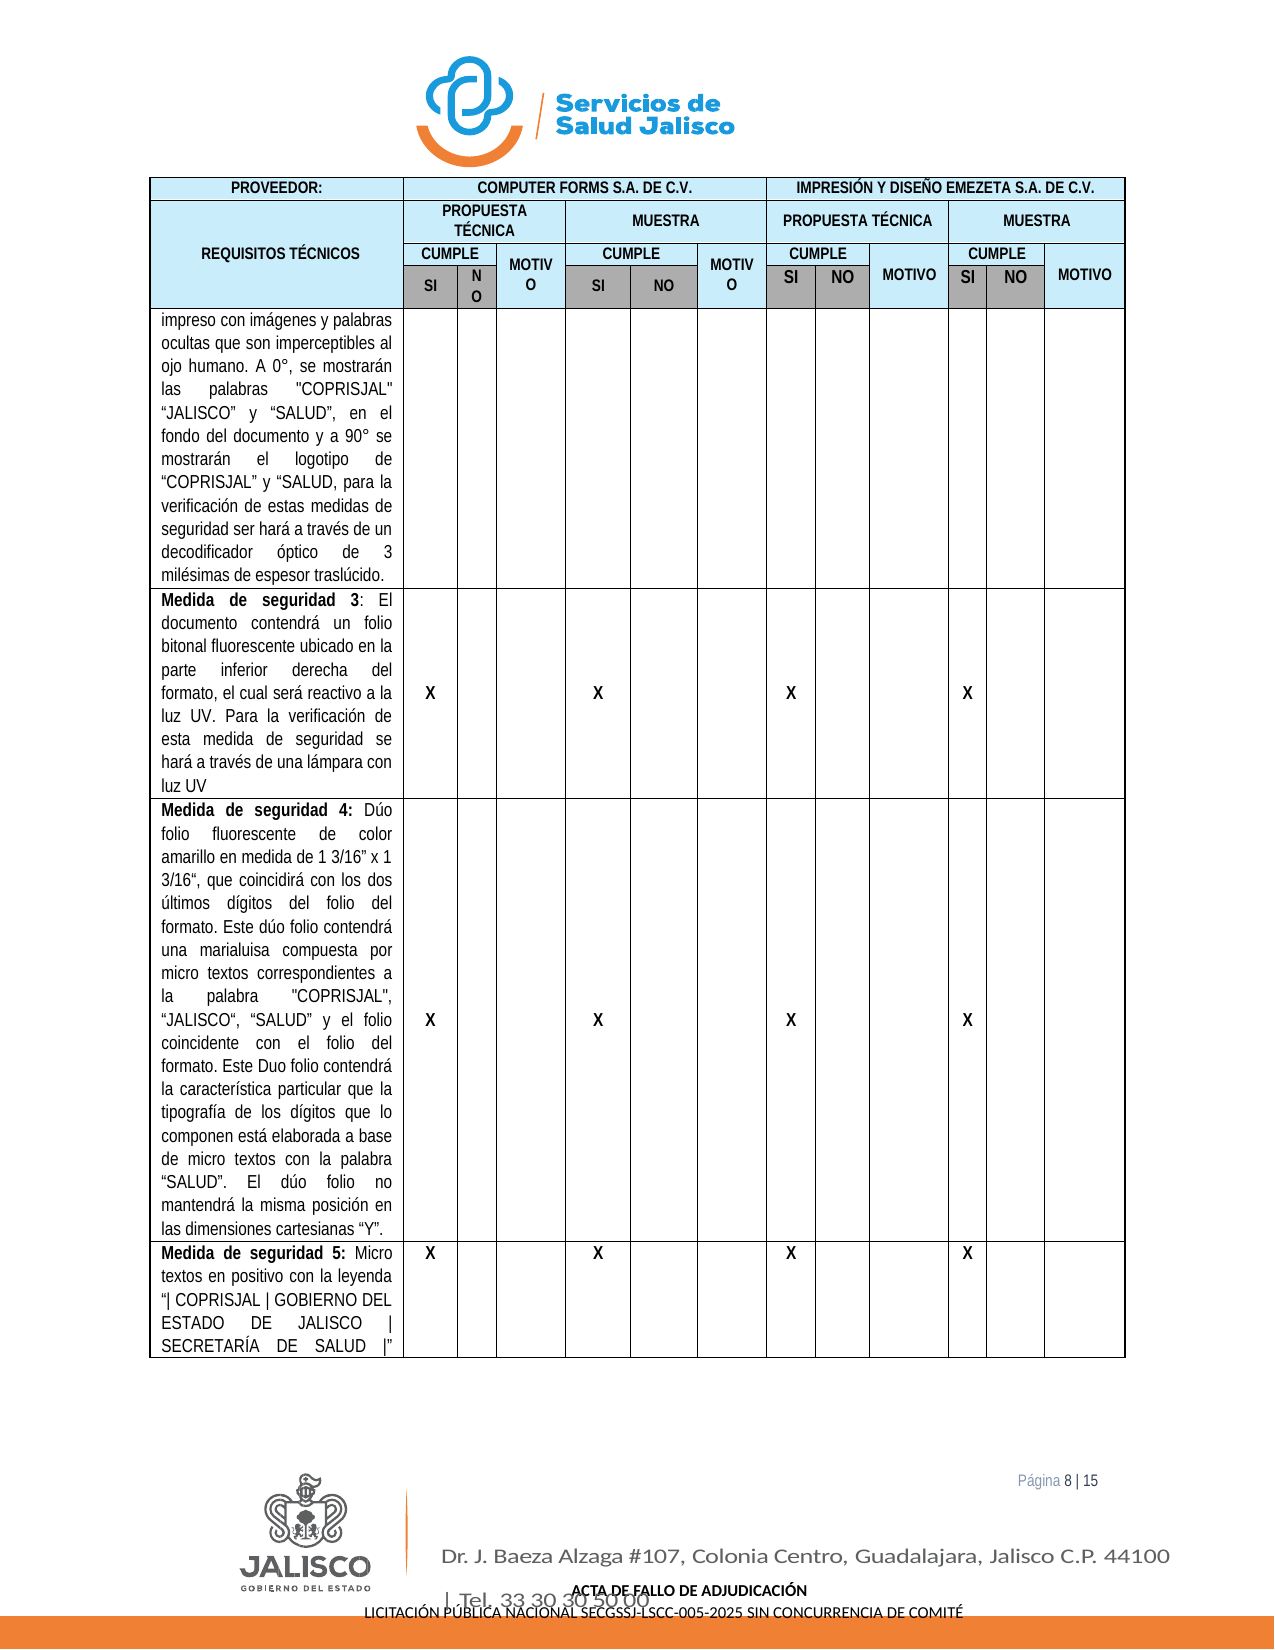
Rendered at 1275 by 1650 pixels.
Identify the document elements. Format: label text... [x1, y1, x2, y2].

table_cell REQUISITOS TÉCNICOS [151, 201, 403, 308]
table_header COMPUTER FORMS S.A. DE C.V. [404, 178, 766, 199]
table_cell [631, 799, 697, 1241]
table_cell NO [631, 266, 697, 308]
table_cell [987, 1242, 1044, 1357]
table_cell X [566, 799, 630, 1241]
table_cell [631, 589, 697, 798]
table_cell [1045, 589, 1124, 798]
table_cell X [767, 589, 815, 798]
table_cell X [949, 589, 986, 798]
table_cell X [404, 309, 457, 588]
table_cell [987, 309, 1044, 588]
table_cell SI [767, 266, 815, 308]
table_cell NO [987, 266, 1044, 308]
table_cell X [566, 309, 630, 588]
table_cell X [949, 309, 986, 588]
table_cell [1045, 1242, 1124, 1357]
table_cell X [949, 1242, 986, 1357]
table_cell [987, 589, 1044, 798]
table_cell [1045, 309, 1124, 588]
table_cell [870, 589, 948, 798]
table_cell [497, 799, 565, 1241]
table_cell MUESTRA [566, 201, 766, 242]
table_cell CUMPLE [949, 244, 1044, 265]
table_cell Medida de seguridad 3: El documento contendrá un folio bitonal fluorescente ubicado en la parte inferior derecha del formato, el cual será reactivo a la luz UV. Para la verificación de esta medida de seguridad se hará a través de una lámpara con luz UV [151, 589, 403, 798]
table_cell [631, 1242, 697, 1357]
table_cell [816, 1242, 869, 1357]
table_cell [1045, 799, 1124, 1241]
table_cell [698, 309, 766, 588]
table_cell SI [949, 266, 986, 308]
table_cell X [566, 589, 630, 798]
table_cell [816, 309, 869, 588]
table_cell CUMPLE [767, 244, 869, 265]
table_cell X [949, 799, 986, 1241]
table_cell [870, 1242, 948, 1357]
table_cell [870, 309, 948, 588]
table_cell [458, 309, 496, 588]
table_cell Medida de seguridad 4: Dúo folio fluorescente de color amarillo en medida de 1 3/16” x 1 3/16“, que coincidirá con los dos últimos dígitos del folio del formato. Este dúo folio contendrá una marialuisa compuesta por micro textos correspondientes a la palabra "COPRISJAL", “JALISCO“, “SALUD” y el folio coincidente con el folio del formato. Este Duo folio contendrá la característica particular que la tipografía de los dígitos que lo componen está elaborada a base de micro textos con la palabra “SALUD”. El dúo folio no mantendrá la misma posición en las dimensiones cartesianas “Y”. [151, 799, 403, 1241]
table_cell [816, 589, 869, 798]
table_cell NO [458, 266, 496, 308]
table_header PROVEEDOR: [151, 178, 403, 199]
table_cell SI [404, 266, 457, 308]
table_cell X [566, 1242, 630, 1357]
table_cell X [404, 589, 457, 798]
table_cell [497, 309, 565, 588]
table_cell [698, 799, 766, 1241]
table_cell [631, 309, 697, 588]
table_cell [458, 589, 496, 798]
table_cell X [404, 799, 457, 1241]
table_cell NO [816, 266, 869, 308]
table_cell CUMPLE [566, 244, 697, 265]
table_cell CUMPLE [404, 244, 496, 265]
table_cell [497, 1242, 565, 1357]
table_cell MOTIVO [870, 244, 948, 308]
table_cell [698, 1242, 766, 1357]
table_cell SI [566, 266, 630, 308]
table_cell [458, 799, 496, 1241]
table_cell MUESTRA [949, 201, 1124, 242]
table_cell MOTIVO [497, 244, 565, 308]
table_cell X [767, 1242, 815, 1357]
table_cell PROPUESTA TÉCNICA [404, 201, 565, 242]
table_cell X [767, 799, 815, 1241]
table_cell [870, 799, 948, 1241]
table_cell PROPUESTA TÉCNICA [767, 201, 948, 242]
table_cell [987, 799, 1044, 1241]
table_cell [497, 589, 565, 798]
table_cell [816, 799, 869, 1241]
table_cell [458, 1242, 496, 1357]
table_cell MOTIVO [1045, 244, 1124, 308]
table_cell MOTIVO [698, 244, 766, 308]
table_cell X [404, 1242, 457, 1357]
table_header IMPRESIÓN Y DISEÑO EMEZETA S.A. DE C.V. [767, 178, 1124, 199]
table_cell [698, 589, 766, 798]
table_cell X [767, 309, 815, 588]
